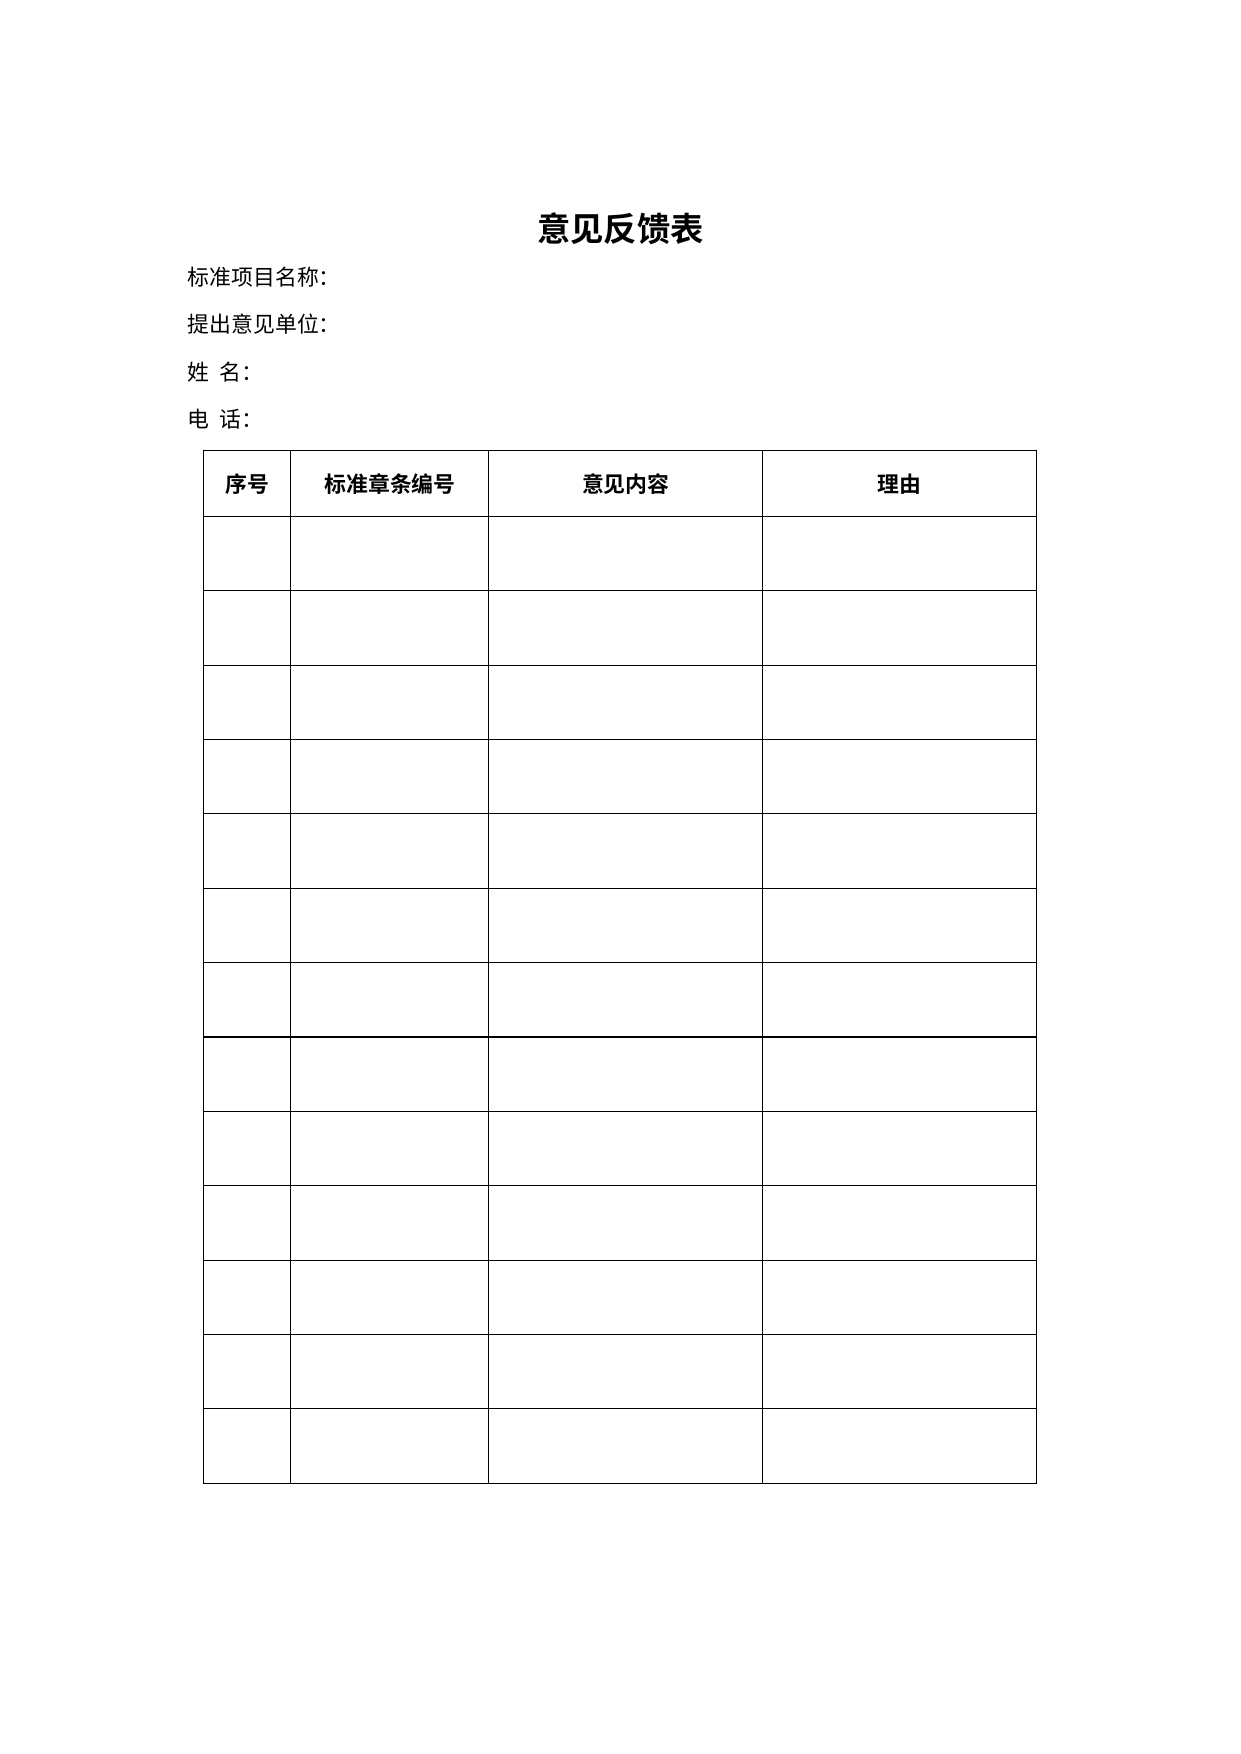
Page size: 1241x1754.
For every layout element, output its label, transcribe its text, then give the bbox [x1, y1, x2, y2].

table_cell [763, 1409, 1036, 1483]
table_cell [204, 1038, 290, 1111]
table_cell [204, 1261, 290, 1334]
table_cell [291, 889, 488, 962]
table_cell [291, 1186, 488, 1259]
table_header 标准章条编号 [291, 451, 488, 516]
table_cell [291, 740, 488, 813]
table_header 理由 [763, 451, 1036, 516]
table_cell [291, 814, 488, 888]
table_cell [489, 814, 762, 888]
table_cell [291, 1112, 488, 1185]
table_cell [763, 740, 1036, 813]
table_cell [291, 963, 488, 1036]
table_cell [204, 963, 290, 1036]
table_cell [763, 666, 1036, 739]
table_cell [204, 814, 290, 888]
table_cell [763, 963, 1036, 1036]
text 提出意见单位： [187, 307, 1053, 339]
table_cell [291, 666, 488, 739]
text 电 话： [187, 402, 1053, 434]
table_cell [204, 1186, 290, 1259]
text 意见反馈表 [187, 162, 1053, 259]
table_cell [291, 517, 488, 590]
table_cell [763, 591, 1036, 664]
text 姓 名： [187, 354, 1053, 386]
table_cell [489, 517, 762, 590]
table_cell [489, 1409, 762, 1483]
table_cell [291, 1038, 488, 1111]
table_cell [763, 1186, 1036, 1259]
table_cell [291, 1409, 488, 1483]
table_cell [489, 889, 762, 962]
table_cell [489, 1186, 762, 1259]
table_cell [291, 1335, 488, 1408]
table_cell [204, 889, 290, 962]
table_cell [204, 666, 290, 739]
table_cell [763, 517, 1036, 590]
table_cell [204, 1335, 290, 1408]
table_cell [763, 889, 1036, 962]
table_cell [763, 1038, 1036, 1111]
table_cell [489, 1038, 762, 1111]
table_header 意见内容 [489, 451, 762, 516]
table_cell [489, 1112, 762, 1185]
table_cell [204, 517, 290, 590]
table_cell [763, 1112, 1036, 1185]
table_cell [489, 740, 762, 813]
table_cell [489, 591, 762, 664]
table_cell [204, 740, 290, 813]
text 标准项目名称： [187, 259, 1053, 291]
table_cell [763, 1335, 1036, 1408]
table_cell [204, 591, 290, 664]
table_cell [489, 1335, 762, 1408]
table_cell [489, 1261, 762, 1334]
table_cell [291, 591, 488, 664]
table_cell [489, 963, 762, 1036]
table_cell [204, 1409, 290, 1483]
table_cell [763, 814, 1036, 888]
table_cell [204, 1112, 290, 1185]
table_cell [763, 1261, 1036, 1334]
table_cell [291, 1261, 488, 1334]
table_header 序号 [204, 451, 290, 516]
table_cell [489, 666, 762, 739]
